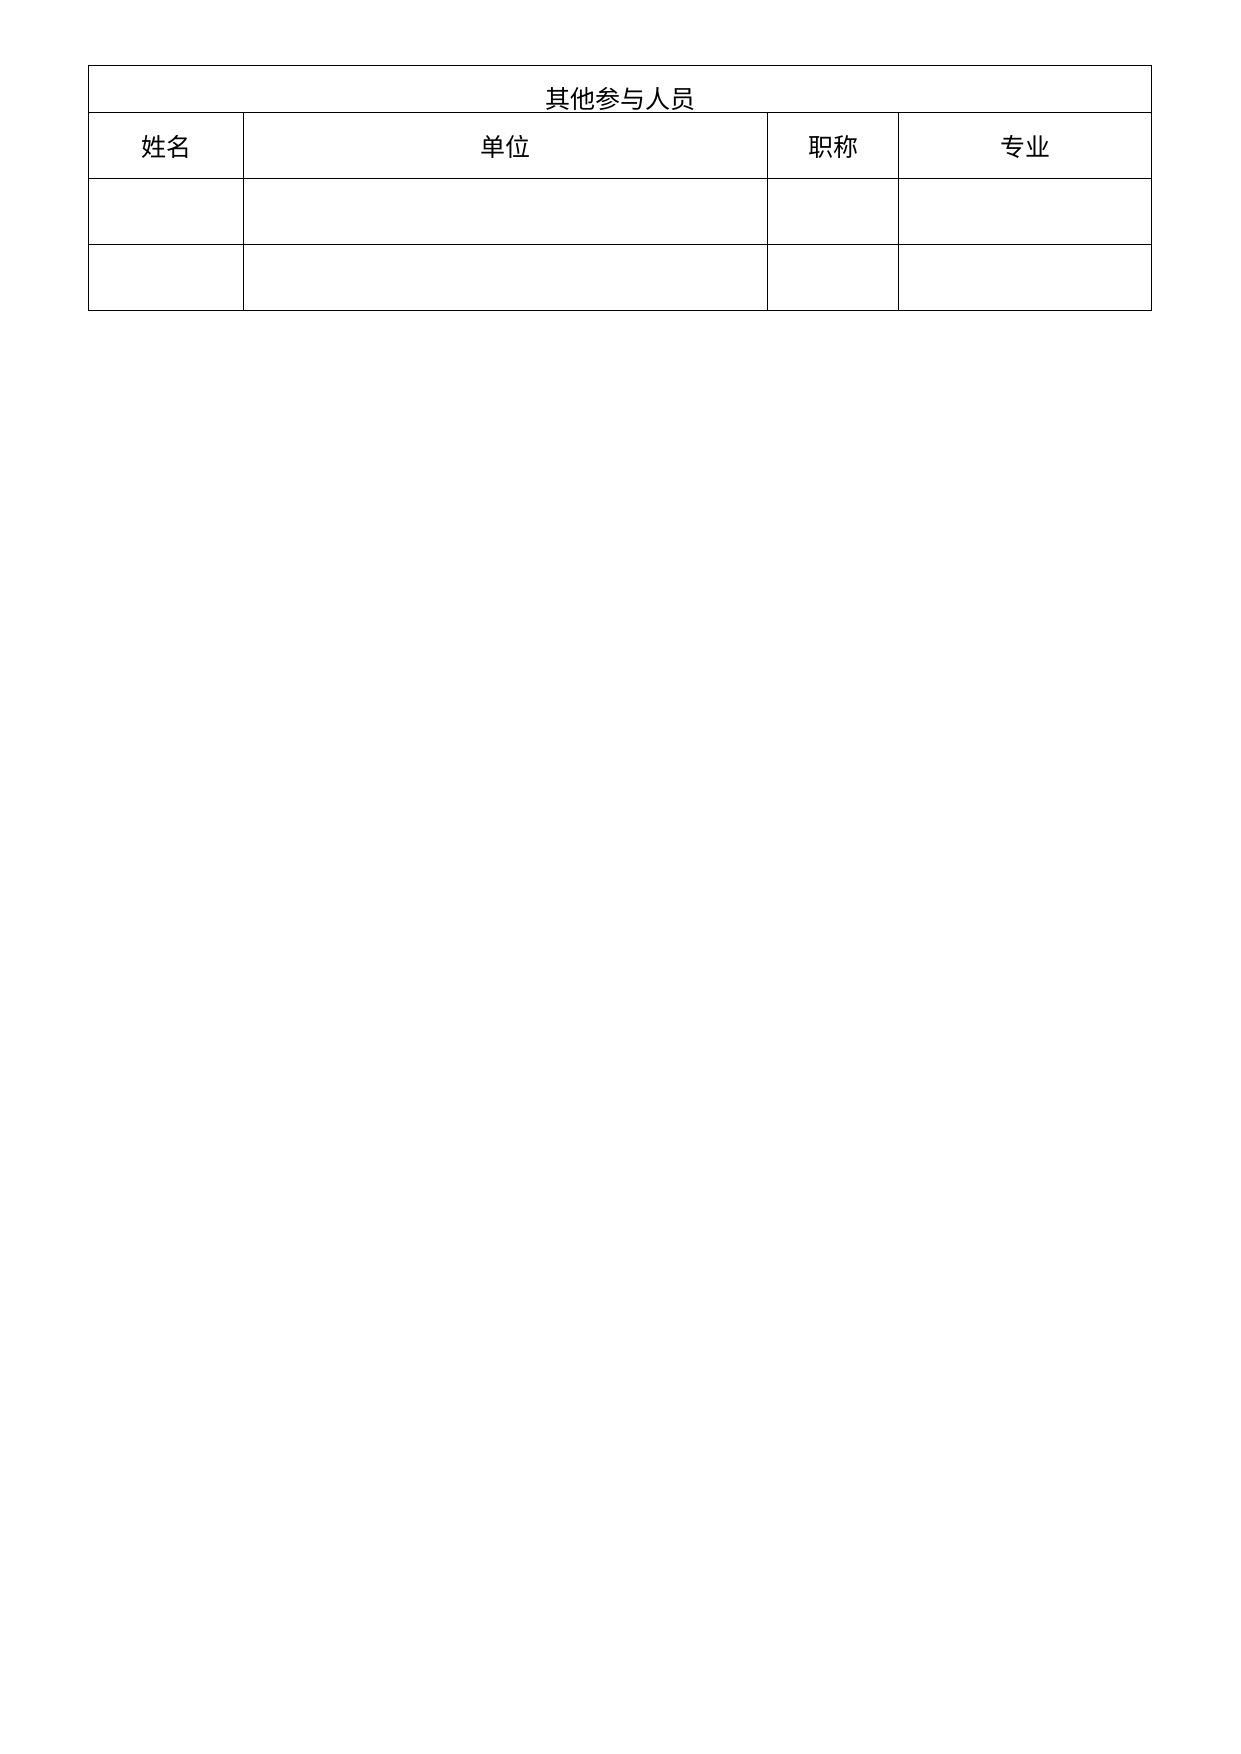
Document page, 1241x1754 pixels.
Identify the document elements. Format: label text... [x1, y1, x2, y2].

table_cell [899, 245, 1151, 310]
table_cell 专业 [899, 113, 1151, 178]
table_cell [768, 245, 898, 310]
table_cell [244, 245, 767, 310]
table_cell 姓名 [89, 113, 243, 178]
table_cell [244, 179, 767, 244]
table_cell [768, 179, 898, 244]
table_cell 单位 [244, 113, 767, 178]
table_cell 其他参与人员 [89, 66, 1151, 112]
table_cell [89, 245, 243, 310]
table_cell [899, 179, 1151, 244]
table_cell 职称 [768, 113, 898, 178]
table_cell [89, 179, 243, 244]
